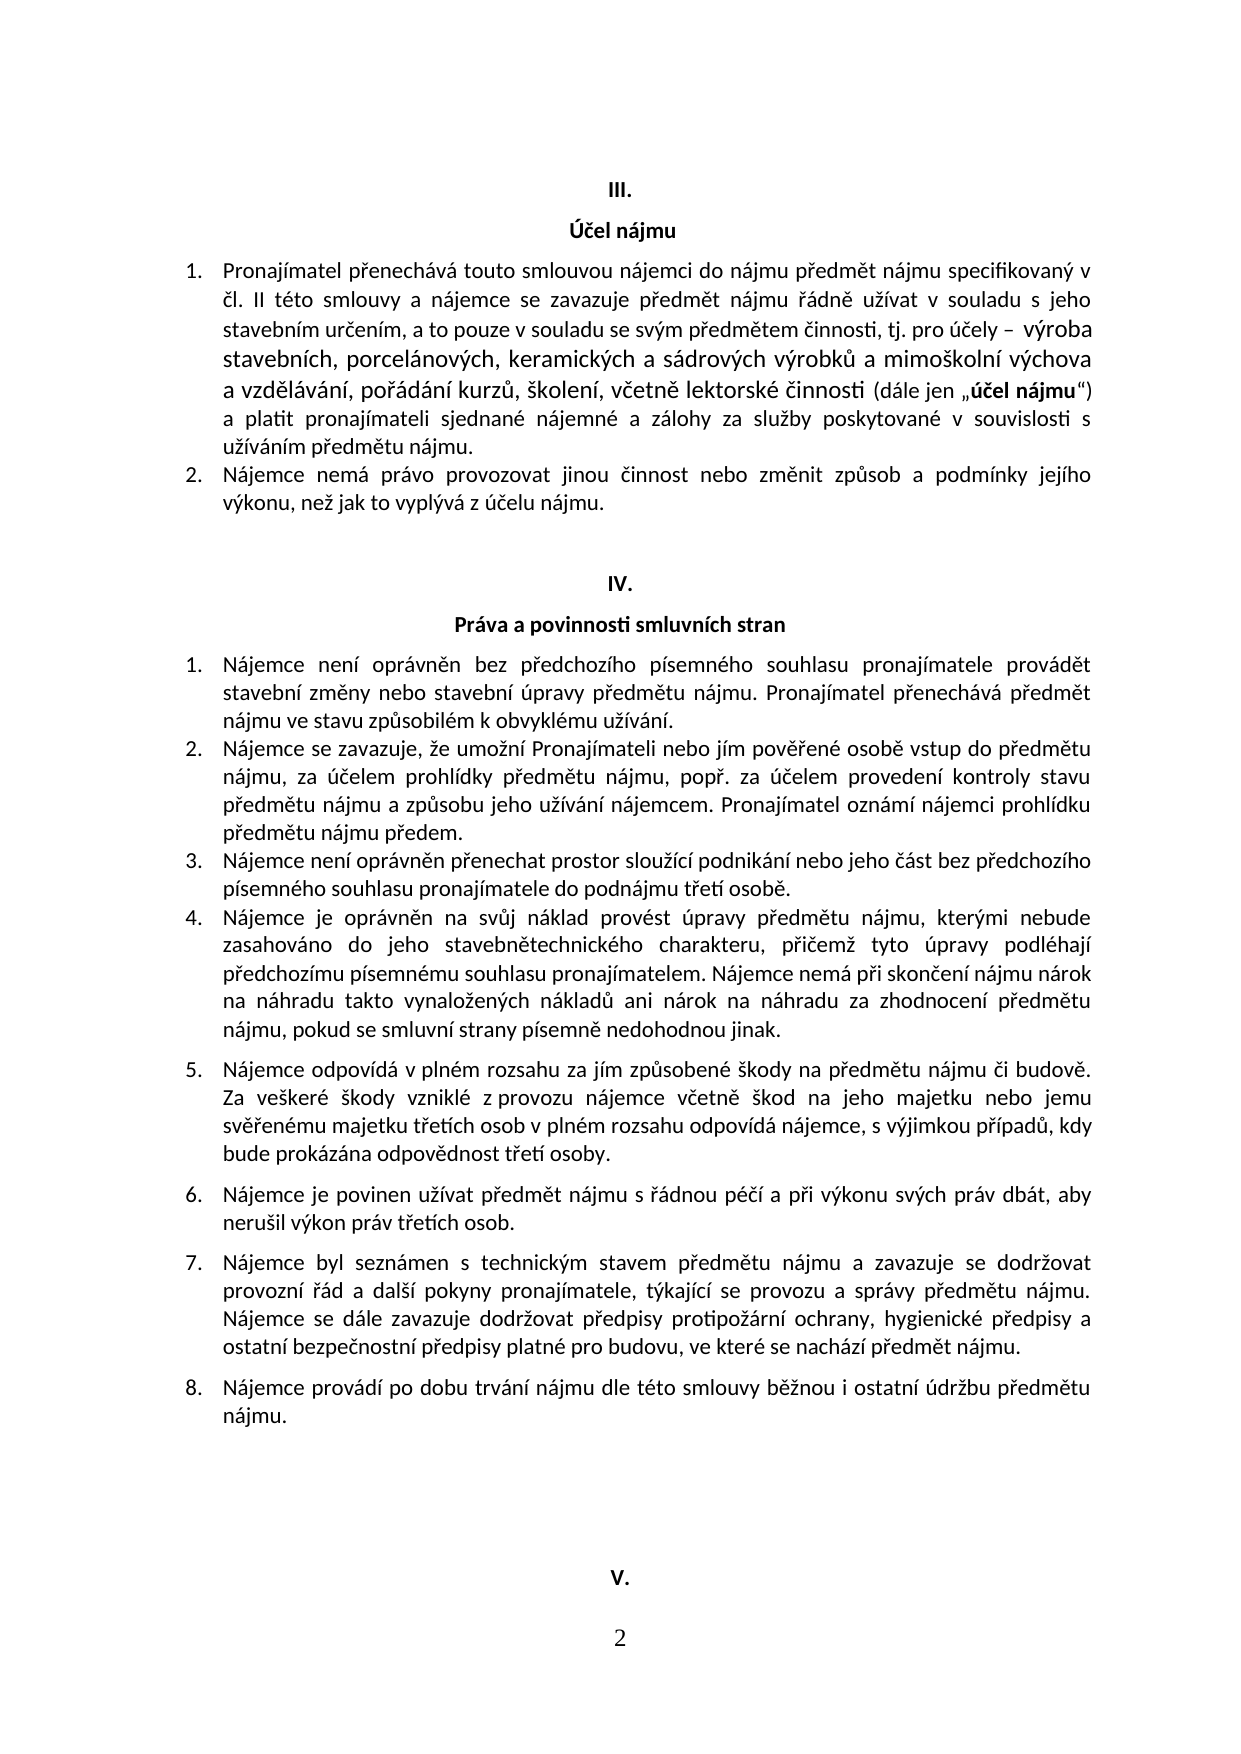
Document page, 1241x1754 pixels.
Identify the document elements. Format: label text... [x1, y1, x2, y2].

list Pronajímatel přenechává touto smlouvou nájemci do nájmu předmět nájmu specifikovaný v čl. II této smlouvy a nájemce se zavazuje předmět nájmu řádně užívat v souladu s jeho stavebním určením, a to pouze v souladu se svým předmětem činnosti, tj. pro účely – výroba stavebních, porcelánových, keramických a sádrových výrobků a mimoškolní výchova a vzdělávání, pořádání kurzů, školení, včetně lektorské činnosti (dále jen „účel nájmu“) a platit pronajímateli sjednané nájemné a zálohy za služby poskytované v souvislosti s užíváním předmětu nájmu. [185, 257, 1093, 460]
list Nájemce provádí po dobu trvání nájmu dle této smlouvy běžnou i ostatní údržbu předmětu nájmu. [185, 1373, 1093, 1429]
list Nájemce se zavazuje, že umožní Pronajímateli nebo jím pověřené osobě vstup do předmětu nájmu, za účelem prohlídky předmětu nájmu, popř. za účelem provedení kontroly stavu předmětu nájmu a způsobu jeho užívání nájemcem. Pronajímatel oznámí nájemci prohlídku předmětu nájmu předem. [185, 734, 1093, 847]
list Nájemce je oprávněn na svůj náklad provést úpravy předmětu nájmu, kterými nebude zasahováno do jeho stavebnětechnického charakteru, přičemž tyto úpravy podléhají předchozímu písemnému souhlasu pronajímatelem. Nájemce nemá při skončení nájmu nárok na náhradu takto vynaložených nákladů ani nárok na náhradu za zhodnocení předmětu nájmu, pokud se smluvní strany písemně nedohodnou jinak. [185, 903, 1093, 1043]
subtitle Účel nájmu [148, 216, 1093, 244]
subtitle IV. [148, 569, 1093, 597]
list Nájemce odpovídá v plném rozsahu za jím způsobené škody na předmětu nájmu či budově. Za veškeré škody vzniklé z provozu nájemce včetně škod na jeho majetku nebo jemu svěřenému majetku třetích osob v plném rozsahu odpovídá nájemce, s výjimkou případů, kdy bude prokázána odpovědnost třetí osoby. [185, 1055, 1093, 1167]
subtitle V. [148, 1563, 1093, 1591]
list Nájemce je povinen užívat předmět nájmu s řádnou péčí a při výkonu svých práv dbát, aby nerušil výkon práv třetích osob. [185, 1180, 1093, 1236]
subtitle Práva a povinnosti smluvních stran [148, 610, 1093, 638]
list Nájemce není oprávněn přenechat prostor sloužící podnikání nebo jeho část bez předchozího písemného souhlasu pronajímatele do podnájmu třetí osobě. [185, 847, 1093, 903]
list Nájemce nemá právo provozovat jinou činnost nebo změnit způsob a podmínky jejího výkonu, než jak to vyplývá z účelu nájmu. [185, 460, 1093, 516]
list Nájemce byl seznámen s technickým stavem předmětu nájmu a zavazuje se dodržovat provozní řád a další pokyny pronajímatele, týkající se provozu a správy předmětu nájmu. Nájemce se dále zavazuje dodržovat předpisy protipožární ochrany, hygienické předpisy a ostatní bezpečnostní předpisy platné pro budovu, ve které se nachází předmět nájmu. [185, 1248, 1093, 1360]
list Nájemce není oprávněn bez předchozího písemného souhlasu pronajímatele provádět stavební změny nebo stavební úpravy předmětu nájmu. Pronajímatel přenechává předmět nájmu ve stavu způsobilém k obvyklému užívání. [185, 650, 1093, 734]
subtitle III. [148, 176, 1093, 204]
